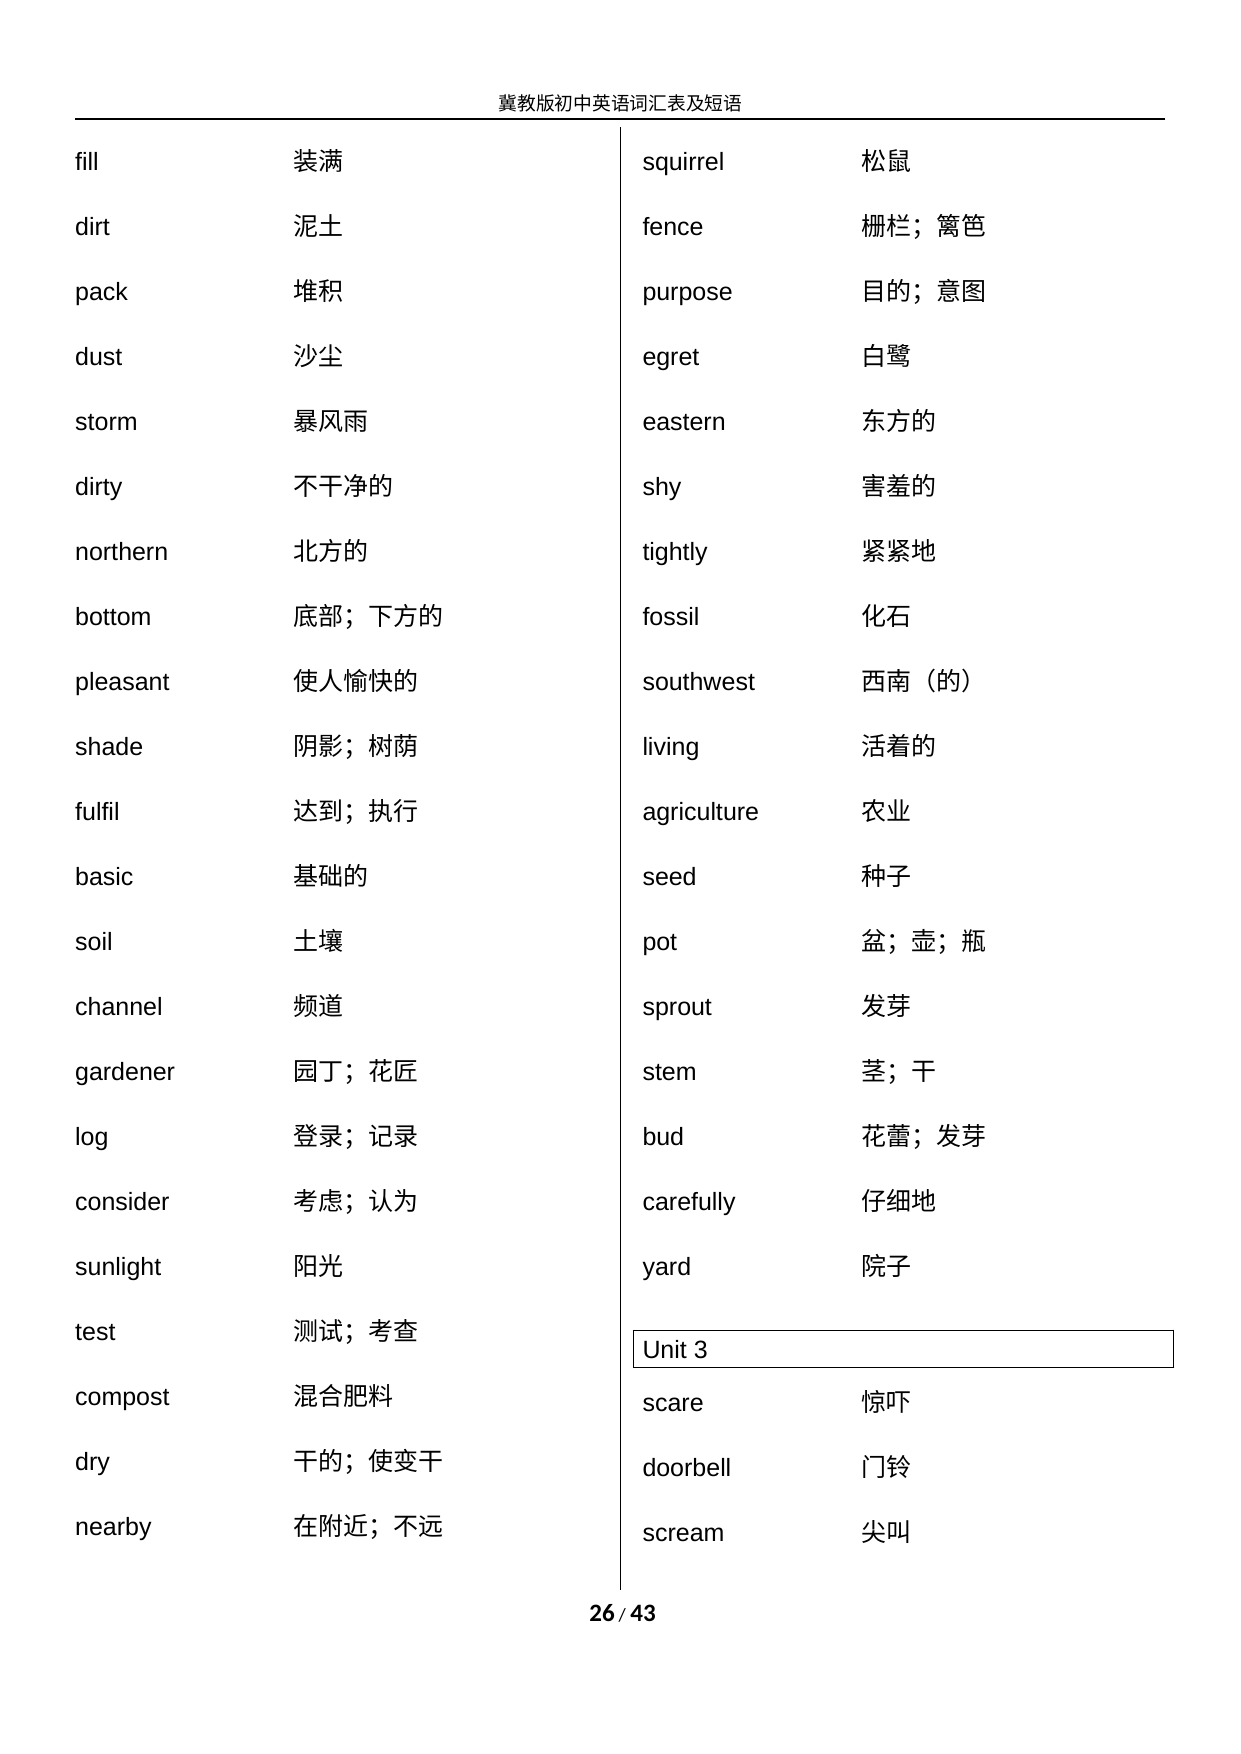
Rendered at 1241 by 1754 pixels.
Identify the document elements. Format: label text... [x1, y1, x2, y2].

text consider 考虑；认为 [75, 1167, 598, 1232]
text scream 尖叫 [642, 1498, 1165, 1563]
text stem 茎；干 [642, 1037, 1165, 1102]
text doorbell 门铃 [642, 1433, 1165, 1498]
text pot 盆；壶；瓶 [642, 907, 1165, 972]
text sprout 发芽 [642, 972, 1165, 1037]
text channel 频道 [75, 972, 598, 1037]
text scare 惊吓 [642, 1368, 1165, 1433]
text southwest 西南（的） [642, 647, 1165, 712]
text dry 干的；使变干 [75, 1427, 598, 1492]
text pleasant 使人愉快的 [75, 647, 598, 712]
text dirt 泥土 [75, 192, 598, 257]
text nearby 在附近；不远 [75, 1492, 598, 1557]
text northern 北方的 [75, 517, 598, 582]
text test 测试；考查 [75, 1297, 598, 1362]
text log 登录；记录 [75, 1102, 598, 1167]
text Unit 3 [634, 1331, 1173, 1367]
text compost 混合肥料 [75, 1362, 598, 1427]
text bottom 底部；下方的 [75, 582, 598, 647]
text squirrel 松鼠 [642, 127, 1165, 192]
text yard 院子 [642, 1232, 1165, 1297]
text agriculture 农业 [642, 777, 1165, 842]
text fulfil 达到；执行 [75, 777, 598, 842]
text tightly 紧紧地 [642, 517, 1165, 582]
text shade 阴影；树荫 [75, 712, 598, 777]
text seed 种子 [642, 842, 1165, 907]
text egret 白鹭 [642, 322, 1165, 387]
text living 活着的 [642, 712, 1165, 777]
text storm 暴风雨 [75, 387, 598, 452]
text shy 害羞的 [642, 452, 1165, 517]
text bud 花蕾；发芽 [642, 1102, 1165, 1167]
text gardener 园丁；花匠 [75, 1037, 598, 1102]
text sunlight 阳光 [75, 1232, 598, 1297]
text fossil 化石 [642, 582, 1165, 647]
text purpose 目的；意图 [642, 257, 1165, 322]
text fill 装满 [75, 127, 598, 192]
text eastern 东方的 [642, 387, 1165, 452]
text carefully 仔细地 [642, 1167, 1165, 1232]
text fence 栅栏；篱笆 [642, 192, 1165, 257]
text dirty 不干净的 [75, 452, 598, 517]
text pack 堆积 [75, 257, 598, 322]
text basic 基础的 [75, 842, 598, 907]
text soil 土壤 [75, 907, 598, 972]
text dust 沙尘 [75, 322, 598, 387]
